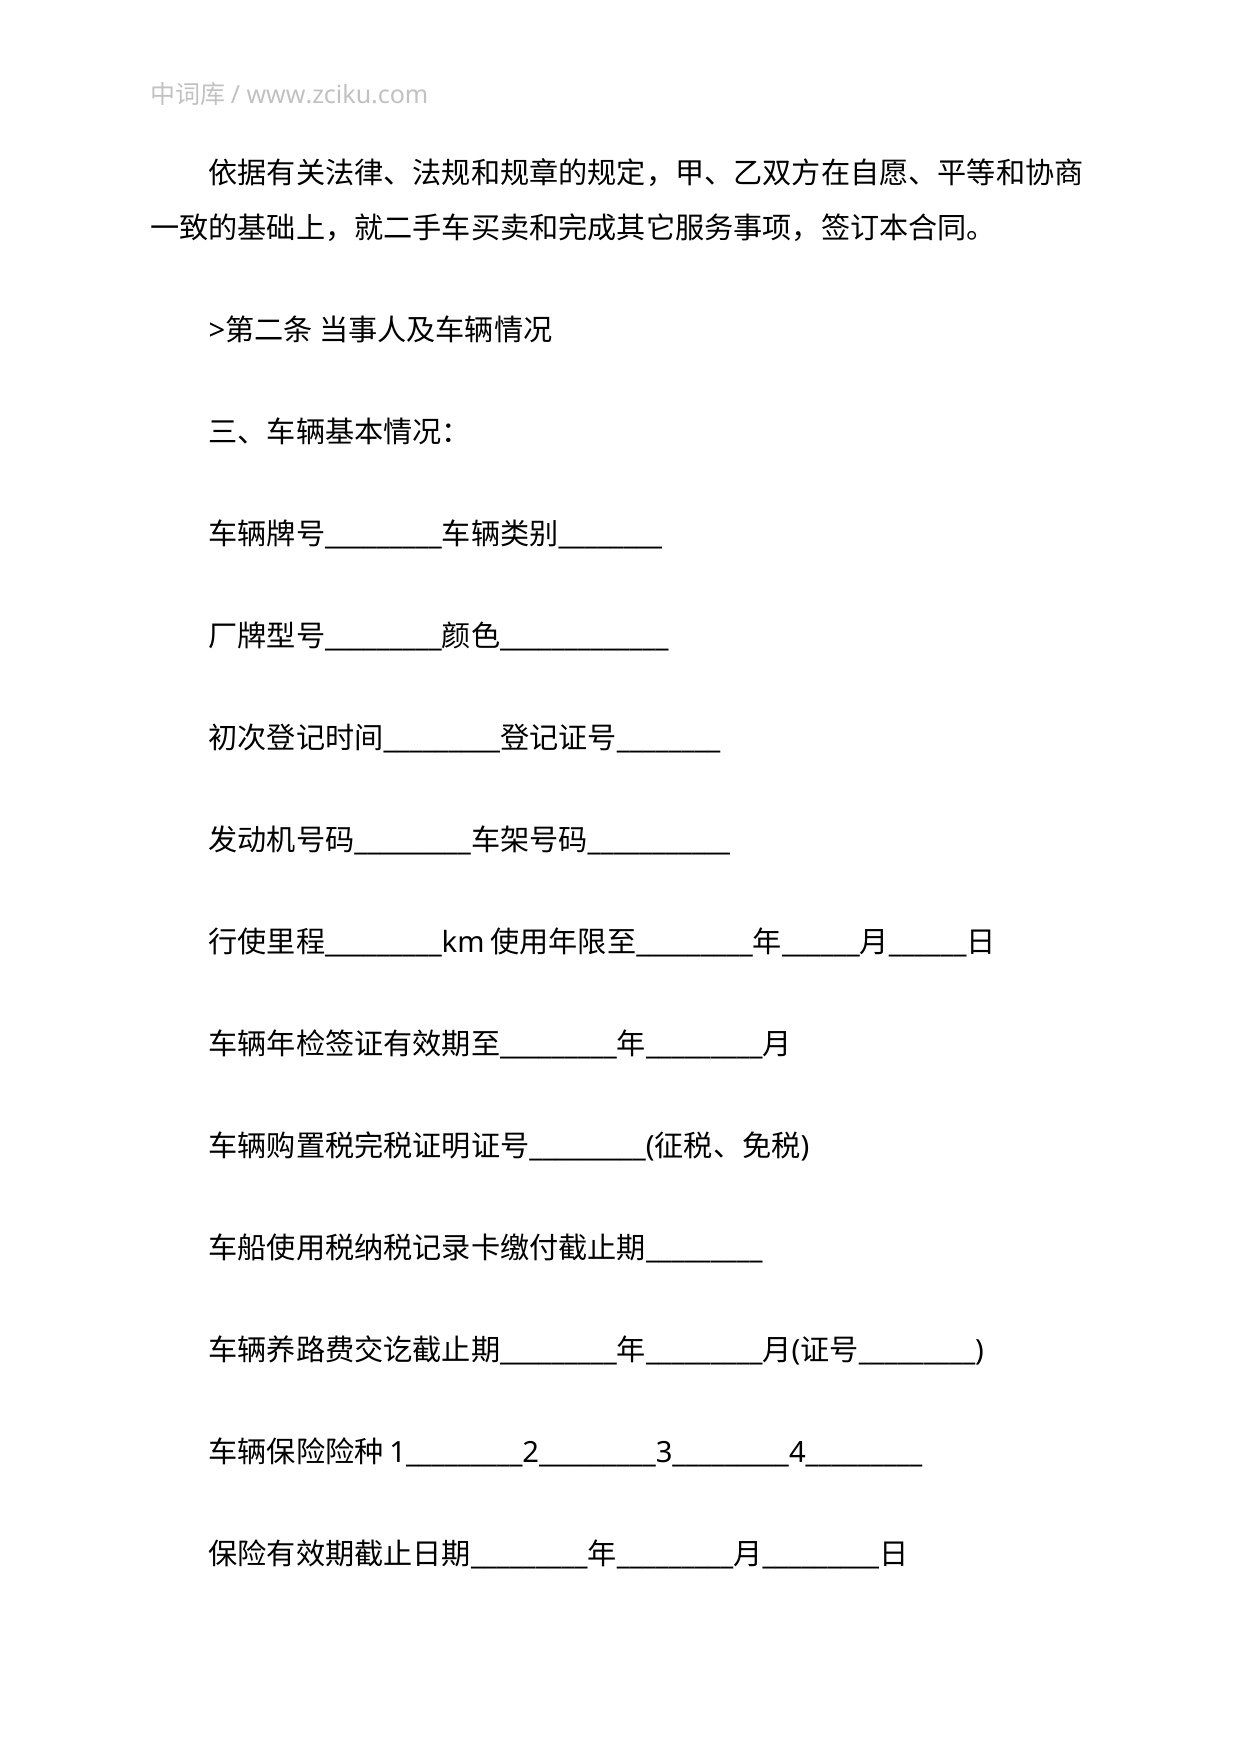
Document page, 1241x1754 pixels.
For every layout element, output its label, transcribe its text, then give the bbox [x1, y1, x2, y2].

text 车船使用税纳税记录卡缴付截止期_________ [150, 1224, 1090, 1267]
text 车辆年检签证有效期至_________年_________月 [150, 1020, 1090, 1063]
text 依据有关法律、法规和规章的规定，甲、乙双方在自愿、平等和协商一致的基础上，就二手车买卖和完成其它服务事项，签订本合同。 [150, 150, 1090, 247]
text 车辆养路费交讫截止期_________年_________月(证号_________) [150, 1326, 1090, 1369]
text >第二条 当事人及车辆情况 [150, 307, 1090, 349]
text 车辆牌号_________车辆类别________ [150, 510, 1090, 553]
text 保险有效期截止日期_________年_________月_________日 [150, 1530, 1090, 1573]
text 厂牌型号_________颜色_____________ [150, 612, 1090, 655]
text 初次登记时间_________登记证号________ [150, 714, 1090, 757]
text 车辆购置税完税证明证号_________(征税、免税) [150, 1122, 1090, 1165]
text 三、车辆基本情况： [150, 409, 1090, 451]
text 车辆保险险种1_________2_________3_________4_________ [150, 1428, 1090, 1471]
text 发动机号码_________车架号码___________ [150, 816, 1090, 859]
text 行使里程_________km使用年限至_________年______月______日 [150, 918, 1090, 961]
